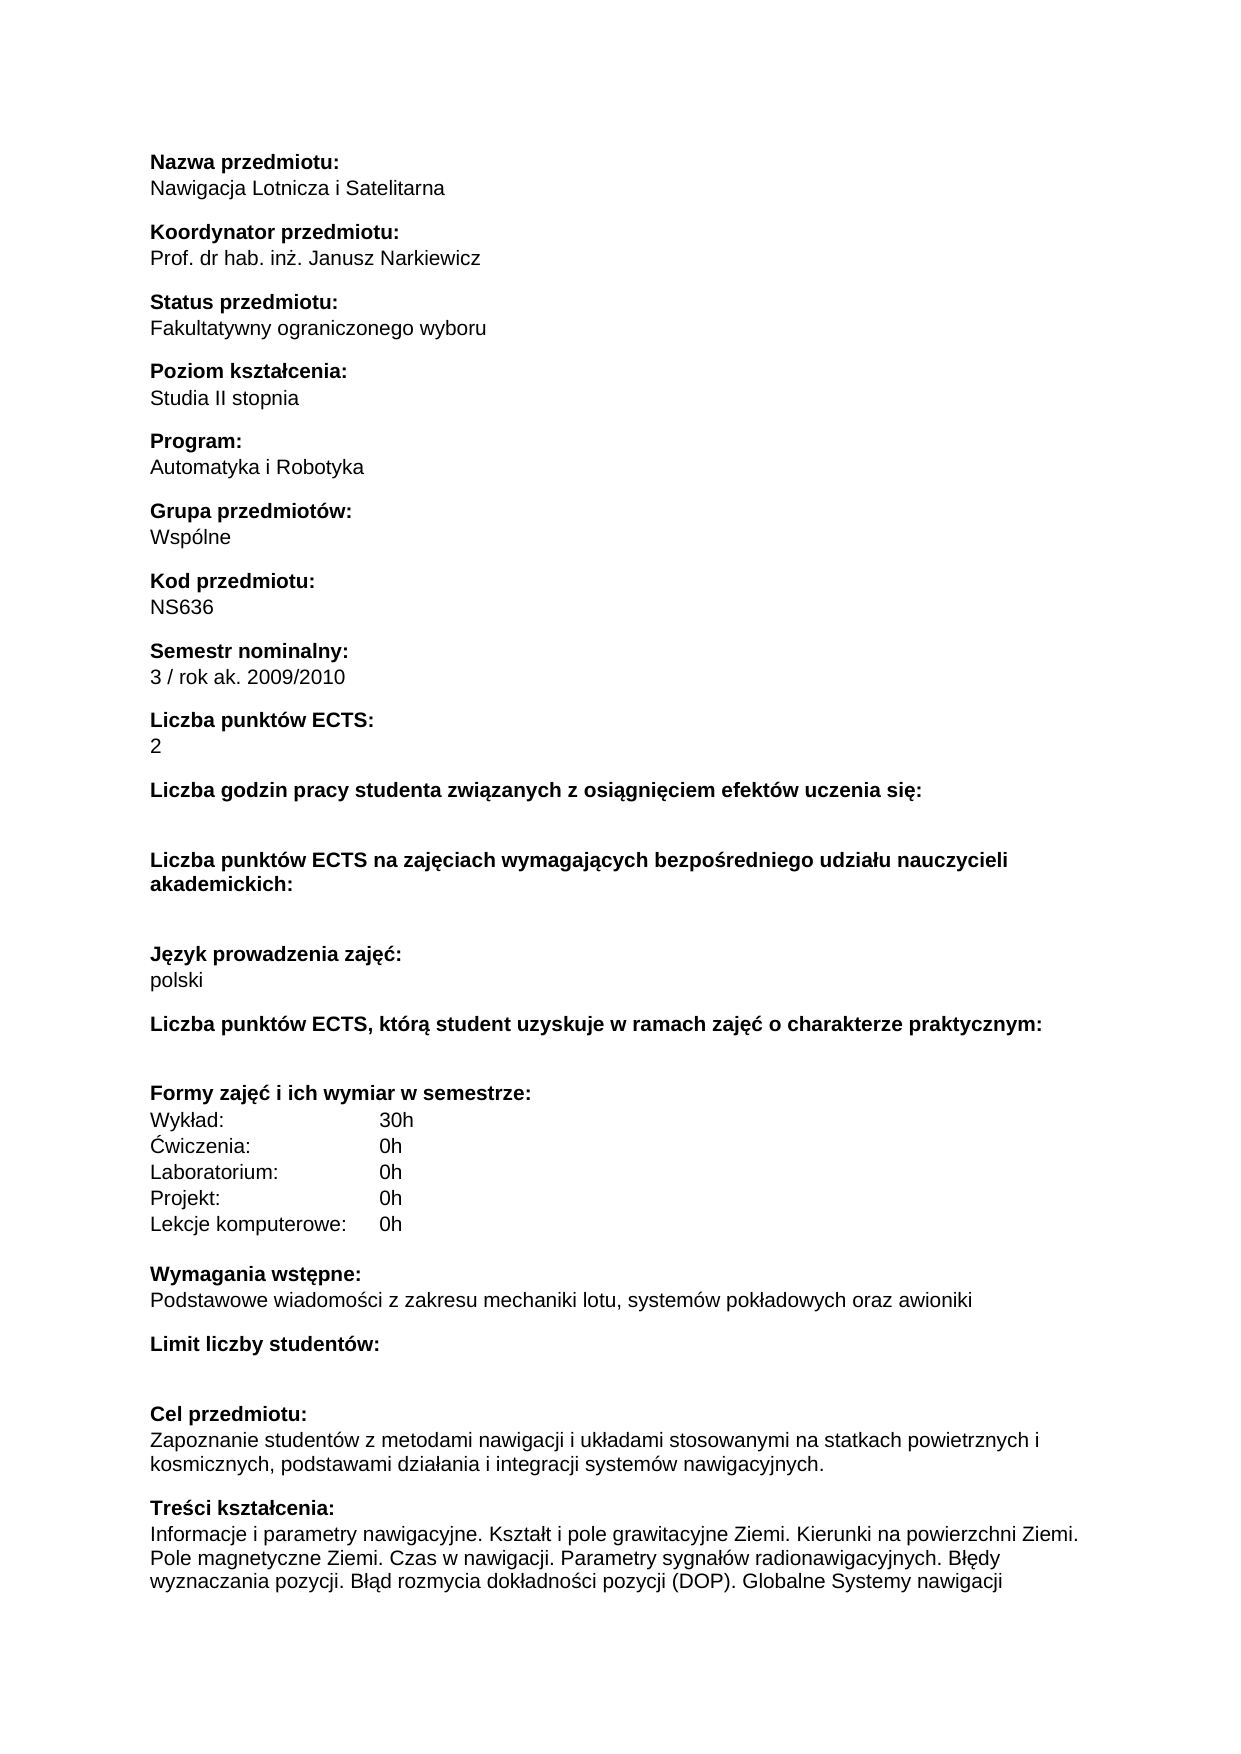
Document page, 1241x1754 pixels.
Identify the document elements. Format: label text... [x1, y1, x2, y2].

text Studia II stopnia [150, 385, 1090, 409]
text Wymagania wstępne: [150, 1262, 1090, 1286]
table_cell 0h [369, 1132, 597, 1158]
text Status przedmiotu: [150, 289, 1090, 313]
table_cell Ćwiczenia: [140, 1134, 367, 1158]
text Liczba punktów ECTS: [150, 708, 1090, 732]
text Podstawowe wiadomości z zakresu mechaniki lotu, systemów pokładowych oraz awioniki [150, 1288, 1090, 1312]
table_cell 0h [369, 1210, 597, 1236]
text Fakultatywny ograniczonego wyboru [150, 316, 1090, 339]
text Limit liczby studentów: [150, 1332, 1090, 1356]
text Wspólne [150, 525, 1090, 549]
text Prof. dr hab. inż. Janusz Narkiewicz [150, 246, 1090, 270]
table_cell Lekcje komputerowe: [140, 1212, 367, 1236]
table_cell Projekt: [140, 1186, 367, 1210]
text Treści kształcenia: [150, 1495, 1090, 1519]
text Formy zajęć i ich wymiar w semestrze: [150, 1081, 1090, 1105]
text Program: [150, 429, 1090, 453]
text Koordynator przedmiotu: [150, 220, 1090, 244]
text 2 [150, 734, 1090, 758]
text Liczba godzin pracy studenta związanych z osiągnięciem efektów uczenia się: [150, 778, 1090, 802]
table_cell Laboratorium: [140, 1160, 367, 1184]
text Nawigacja Lotnicza i Satelitarna [150, 176, 1090, 200]
text 3 / rok ak. 2009/2010 [150, 664, 1090, 688]
text polski [150, 968, 1090, 992]
table_cell 0h [369, 1184, 597, 1210]
text Język prowadzenia zajęć: [150, 942, 1090, 966]
text Liczba punktów ECTS na zajęciach wymagających bezpośredniego udziału nauczycieli akademickich: [150, 848, 1090, 896]
text Kod przedmiotu: [150, 569, 1090, 593]
table_header Wykład: [140, 1108, 367, 1132]
text Cel przedmiotu: [150, 1402, 1090, 1426]
text Zapoznanie studentów z metodami nawigacji i układami stosowanymi na statkach powietrznych i kosmicznych, podstawami działania i integracji systemów nawigacyjnych. [150, 1428, 1090, 1476]
text Grupa przedmiotów: [150, 499, 1090, 523]
table_cell 0h [369, 1158, 597, 1184]
text NS636 [150, 595, 1090, 619]
text Poziom kształcenia: [150, 359, 1090, 383]
text Nazwa przedmiotu: [150, 150, 1090, 174]
text Automatyka i Robotyka [150, 455, 1090, 479]
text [150, 1521, 1090, 1593]
text Semestr nominalny: [150, 638, 1090, 662]
text Liczba punktów ECTS, którą student uzyskuje w ramach zajęć o charakterze praktycznym: [150, 1011, 1090, 1035]
table_header 30h [369, 1108, 597, 1132]
